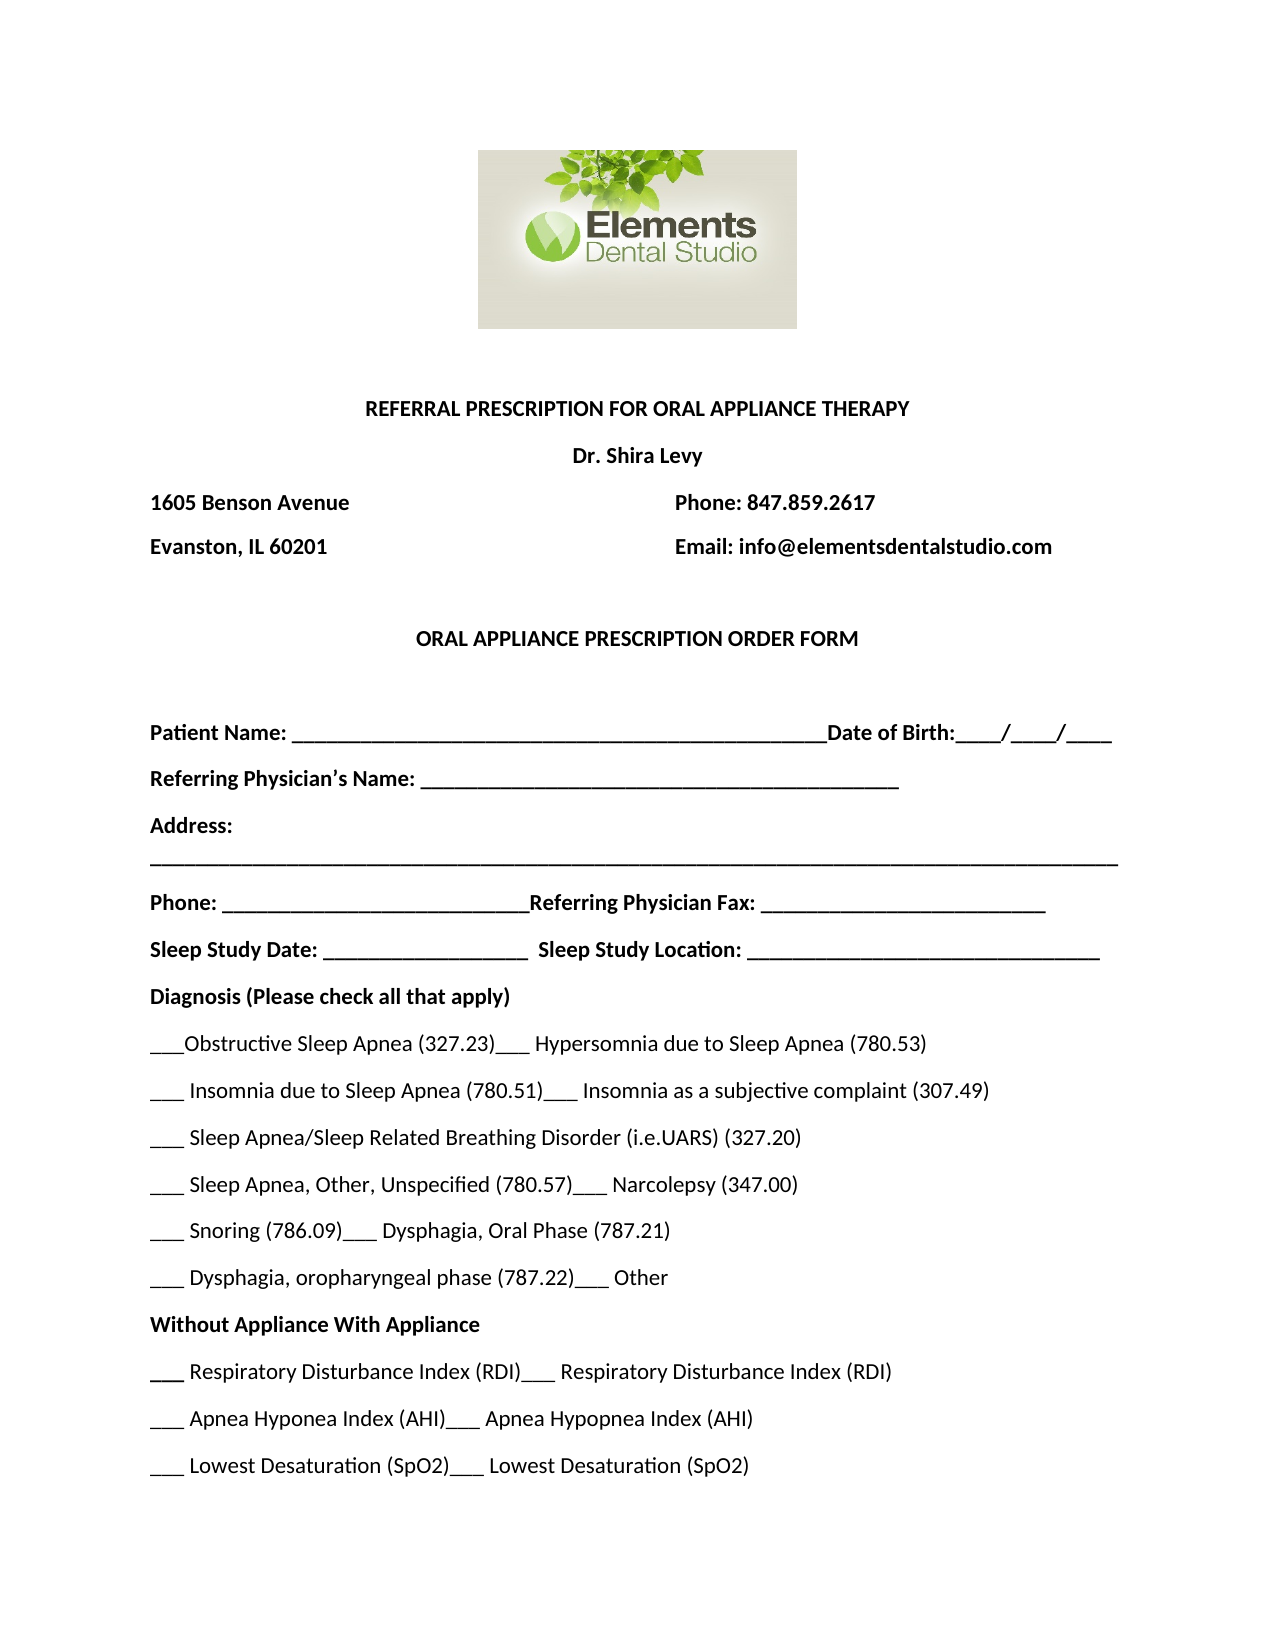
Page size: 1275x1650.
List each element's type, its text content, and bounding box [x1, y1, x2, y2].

text Diagnosis (Please check all that apply) [150, 982, 1125, 1010]
text Phone: ___________________________Referring Physician Fax: _________________________ [150, 888, 1125, 916]
text Dr. Shira Levy [150, 441, 1125, 469]
text ___ Insomnia due to Sleep Apnea (780.51)___ Insomnia as a subjective complaint (307.49) [150, 1076, 1125, 1104]
text ___ Snoring (786.09)___ Dysphagia, Oral Phase (787.21) [150, 1217, 1125, 1244]
text ___ Lowest Desaturation (SpO2)___ Lowest Desaturation (SpO2) [150, 1451, 1125, 1479]
text Evanston, IL 60201 Email: info@elementsdentalstudio.com [150, 532, 1125, 560]
text REFERRAL PRESCRIPTION FOR ORAL APPLIANCE THERAPY [150, 394, 1125, 422]
text ORAL APPLIANCE PRESCRIPTION ORDER FORM [150, 624, 1125, 652]
picture [478, 150, 797, 329]
text ___ Sleep Apnea, Other, Unspecified (780.57)___ Narcolepsy (347.00) [150, 1170, 1125, 1198]
text ___Obstructive Sleep Apnea (327.23)___ Hypersomnia due to Sleep Apnea (780.53) [150, 1029, 1125, 1057]
text ___ Respiratory Disturbance Index (RDI)___ Respiratory Disturbance Index (RDI) [150, 1357, 1125, 1385]
text 1605 Benson Avenue Phone: 847.859.2617 [150, 488, 1125, 516]
text Patient Name: _______________________________________________Date of Birth:____/____/____ [150, 718, 1125, 746]
text Address: _____________________________________________________________________________________ [150, 811, 1125, 869]
text Sleep Study Date: __________________ Sleep Study Location: _______________________________ [150, 935, 1125, 963]
text Referring Physician’s Name: __________________________________________ [150, 764, 1125, 792]
text ___ Sleep Apnea/Sleep Related Breathing Disorder (i.e.UARS) (327.20) [150, 1123, 1125, 1151]
text Without Appliance With Appliance [150, 1310, 1125, 1338]
text ___ Dysphagia, oropharyngeal phase (787.22)___ Other [150, 1263, 1125, 1291]
text ___ Apnea Hyponea Index (AHI)___ Apnea Hypopnea Index (AHI) [150, 1404, 1125, 1432]
